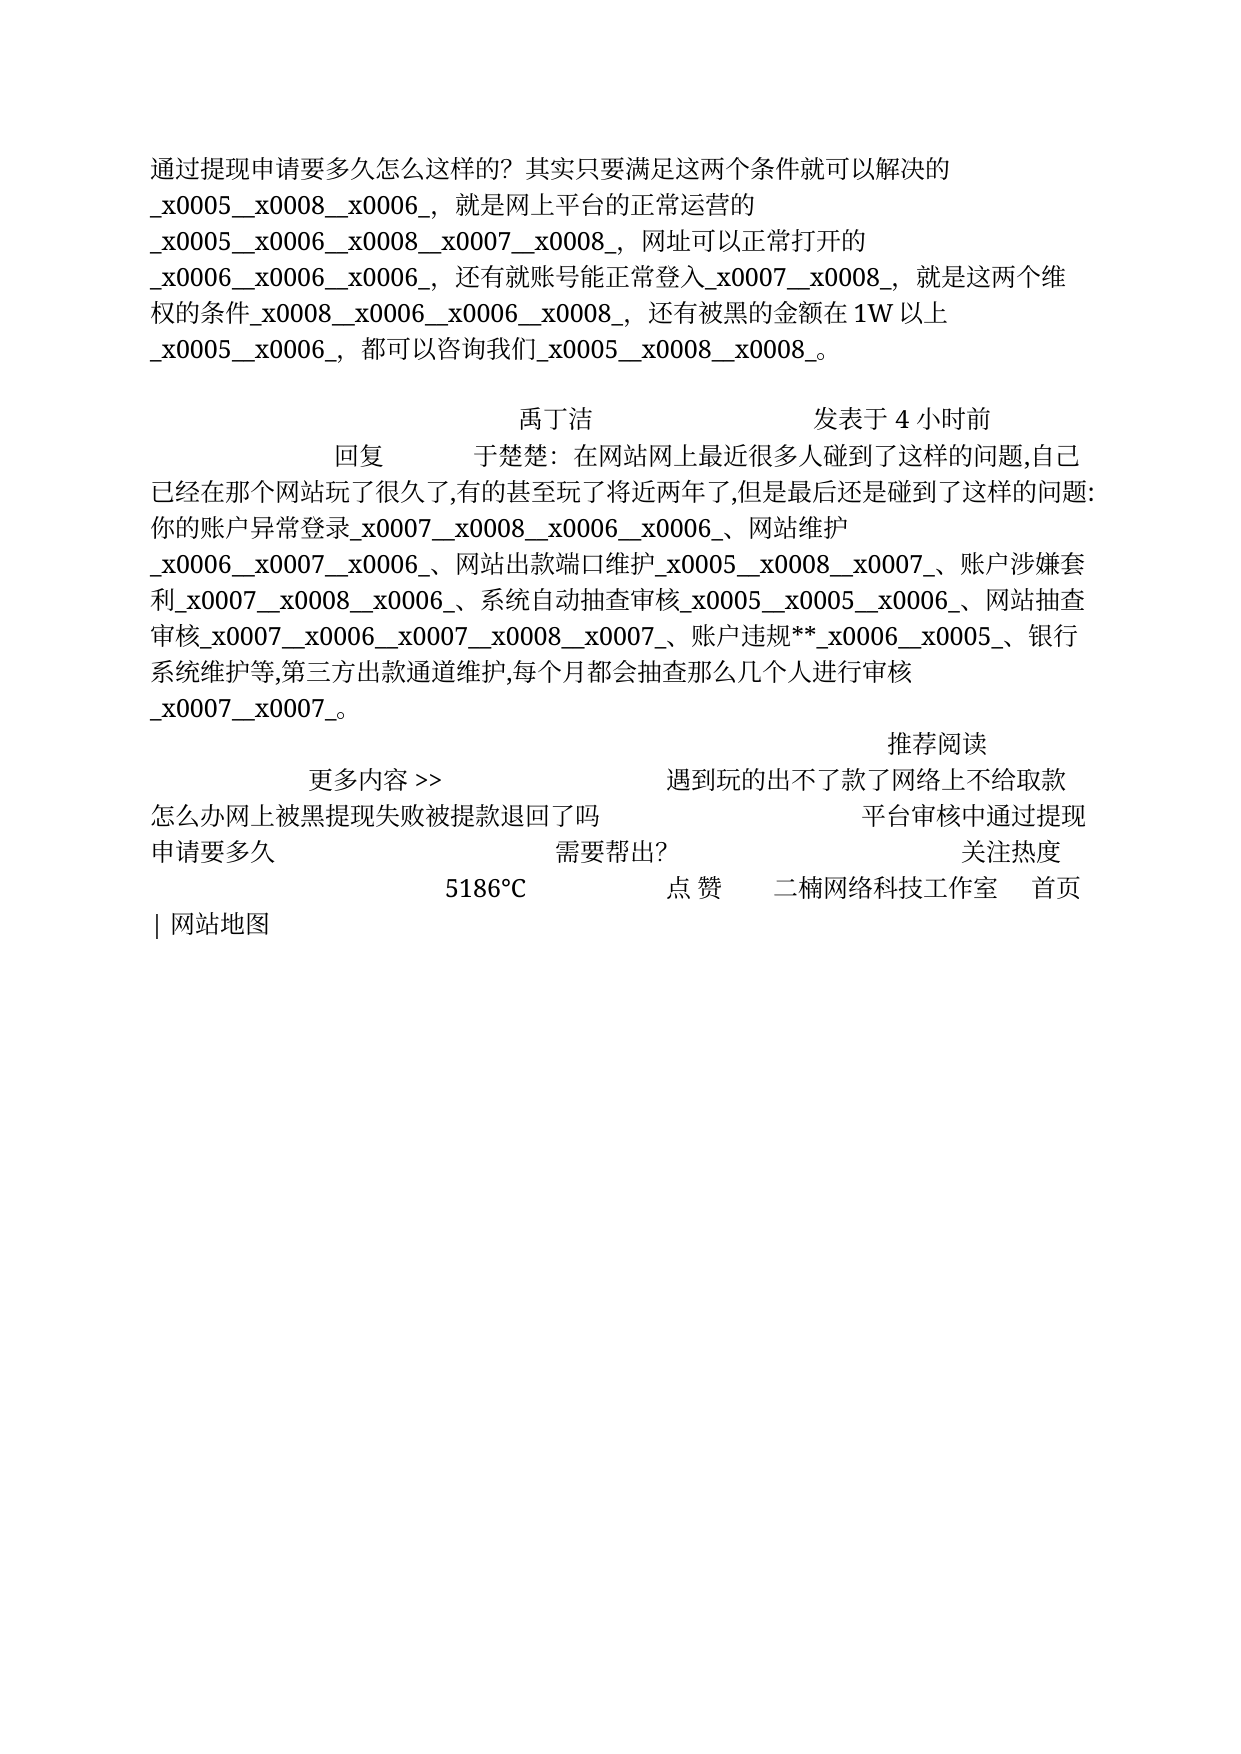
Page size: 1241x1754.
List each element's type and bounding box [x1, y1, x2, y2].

text [150, 150, 1090, 941]
